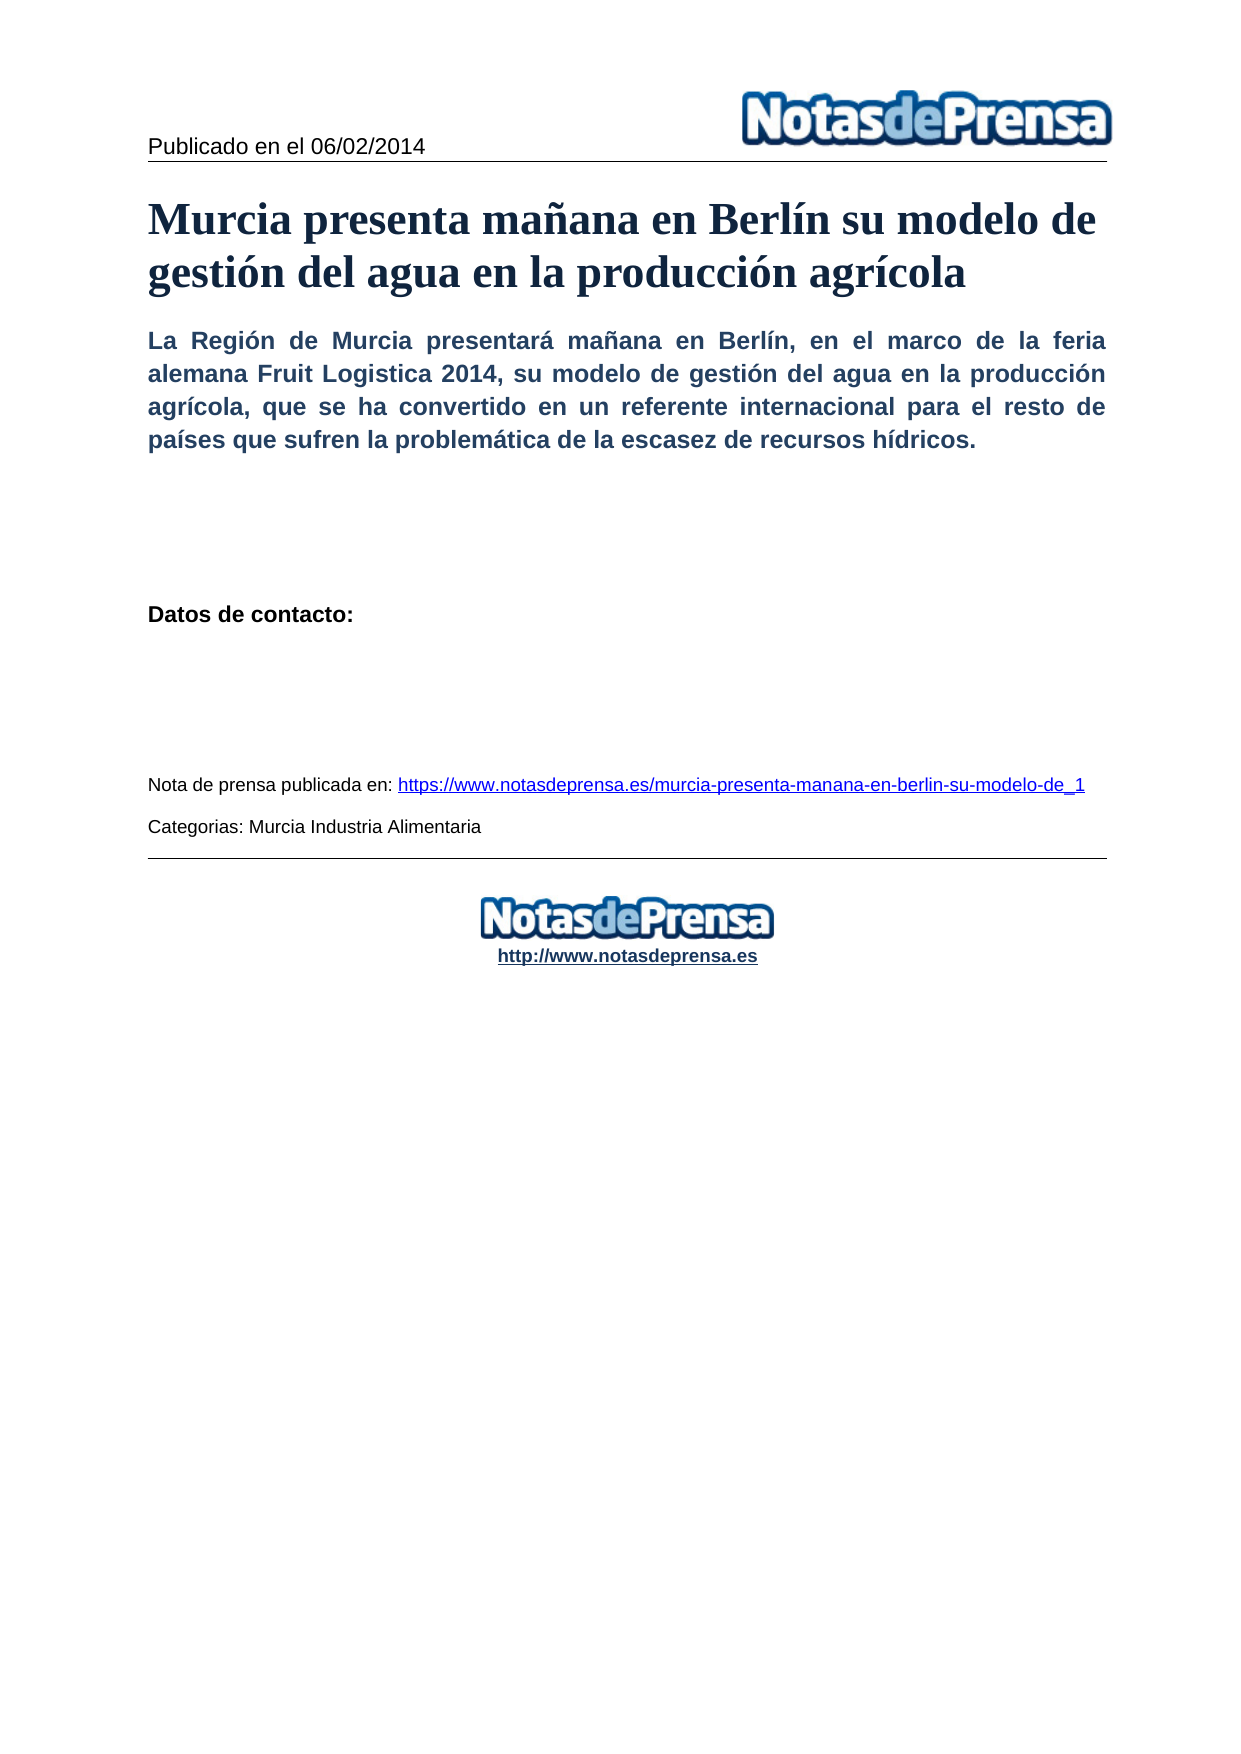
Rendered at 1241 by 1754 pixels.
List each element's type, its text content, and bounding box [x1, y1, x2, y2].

text Datos de contacto: [148, 601, 1107, 628]
picture [480, 895, 775, 941]
subtitle Murcia presenta mañana en Berlín su modelo de gestión del agua en la producción agrícola [148, 192, 1107, 297]
picture [742, 90, 1113, 148]
subtitle La Región de Murcia presentará mañana en Berlín, en el marco de la feria alemana Fruit Logistica 2014, su modelo de gestión del agua en la producción agrícola, que se ha convertido en un referente internacional para el resto de países que sufren la problemática de la escasez de recursos hídricos. [148, 326, 1107, 454]
text Nota de prensa publicada en: https://www.notasdeprensa.es/murcia-presenta-manana-en-berlin-su-modelo-de_1 [148, 773, 1107, 795]
text Publicado en el 06/02/2014 [148, 133, 1107, 161]
text http://www.notasdeprensa.es [148, 945, 1107, 967]
text Categorias: Murcia Industria Alimentaria [148, 816, 1107, 837]
